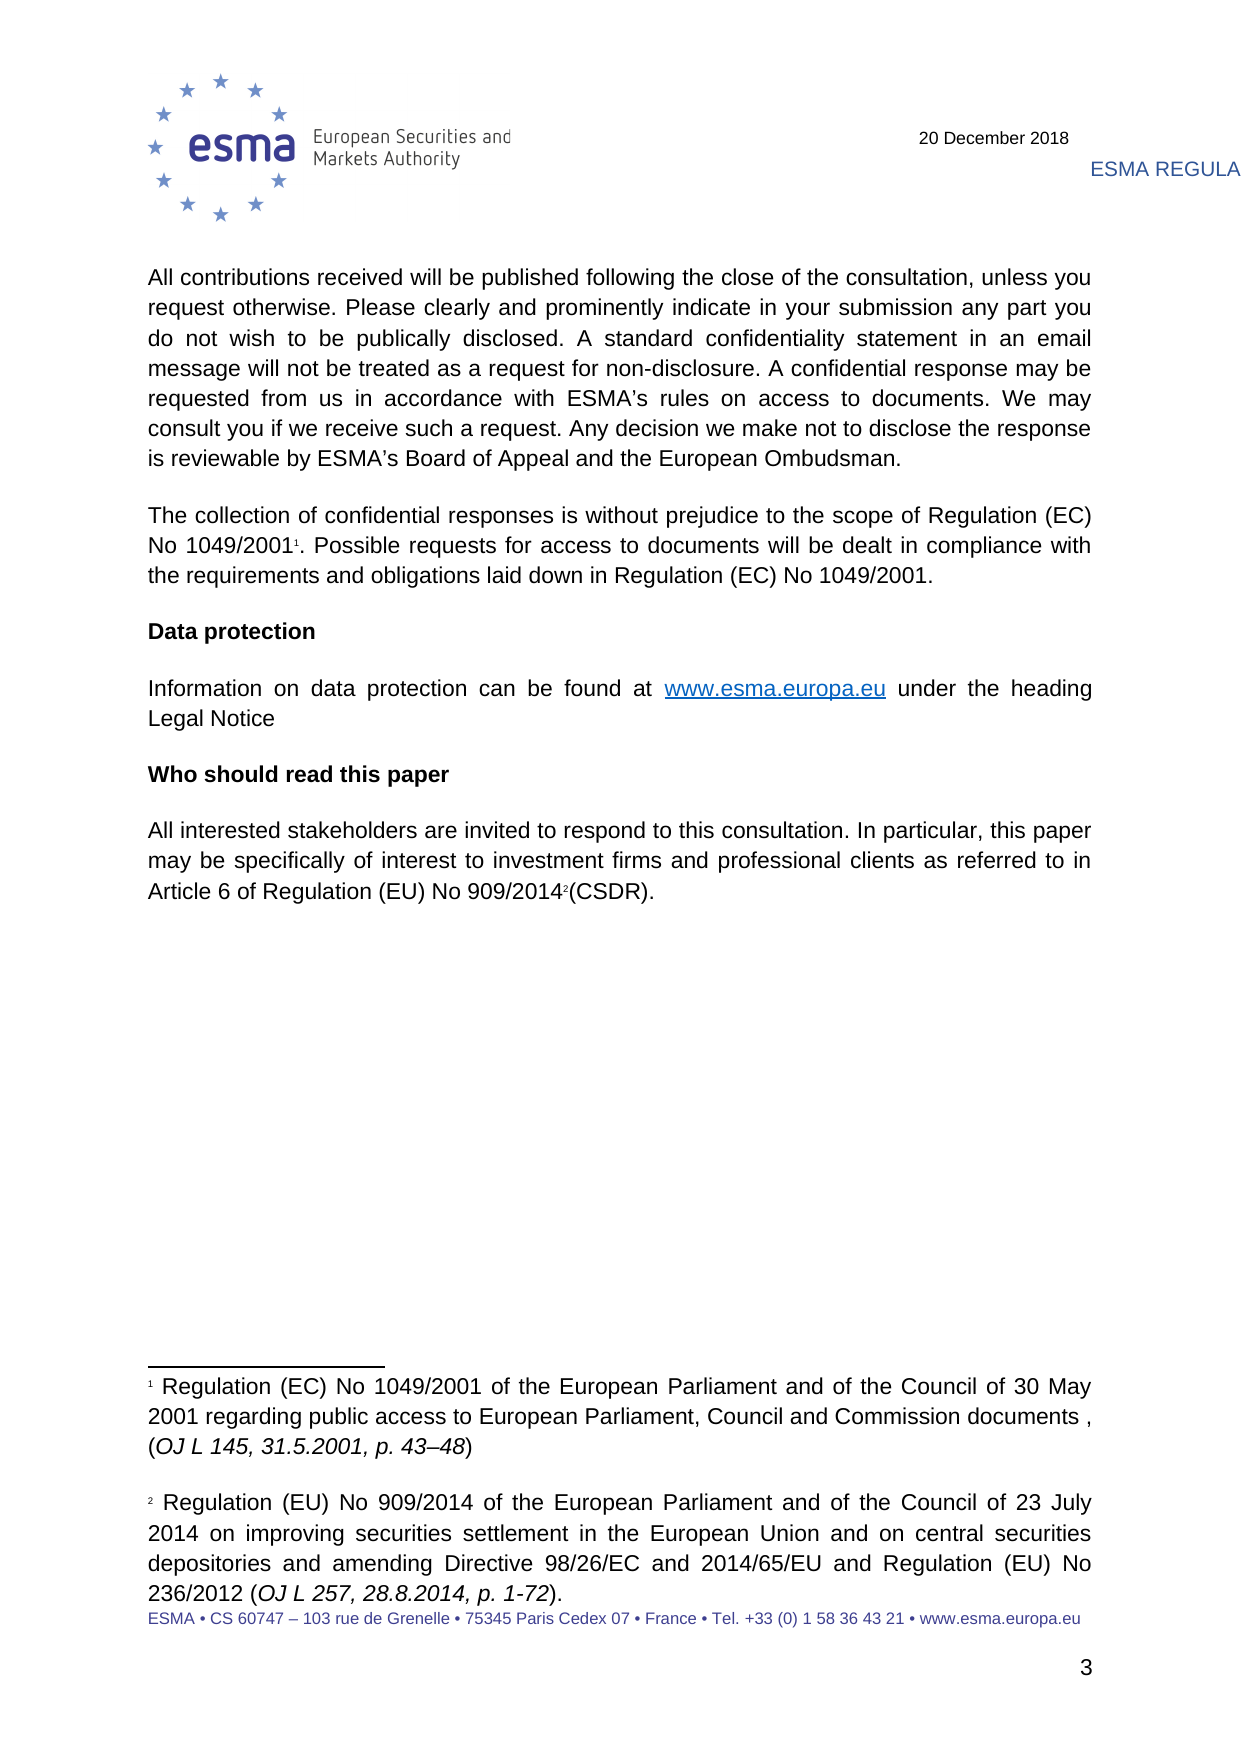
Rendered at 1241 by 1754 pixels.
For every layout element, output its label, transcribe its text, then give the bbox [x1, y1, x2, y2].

text Data protection [148, 618, 1093, 645]
text Who should read this paper [148, 761, 1093, 787]
text All interested stakeholders are invited to respond to this consultation. In particular, this paper may be specifically of interest to investment firms and professional clients as referred to in Article 6 of Regulation (EU) No 909/2014(CSDR). [148, 817, 1093, 904]
text The collection of confidential responses is without prejudice to the scope of Regulation (EC) No 1049/2001. Possible requests for access to documents will be dealt in compliance with the requirements and obligations laid down in Regulation (EC) No 1049/2001. [148, 502, 1093, 588]
text Information on data protection can be found at www.esma.europa.eu under the heading Legal Notice [148, 674, 1093, 731]
picture [147, 73, 511, 222]
text All contributions received will be published following the close of the consultation, unless you request otherwise. Please clearly and prominently indicate in your submission any part you do not wish to be publically disclosed. A standard confidentiality statement in an email message will not be treated as a request for non-disclosure. A confidential response may be requested from us in accordance with ESMA’s rules on access to documents. We may consult you if we receive such a request. Any decision we make not to disclose the response is reviewable by ESMA’s Board of Appeal and the European Ombudsman. [148, 264, 1093, 472]
